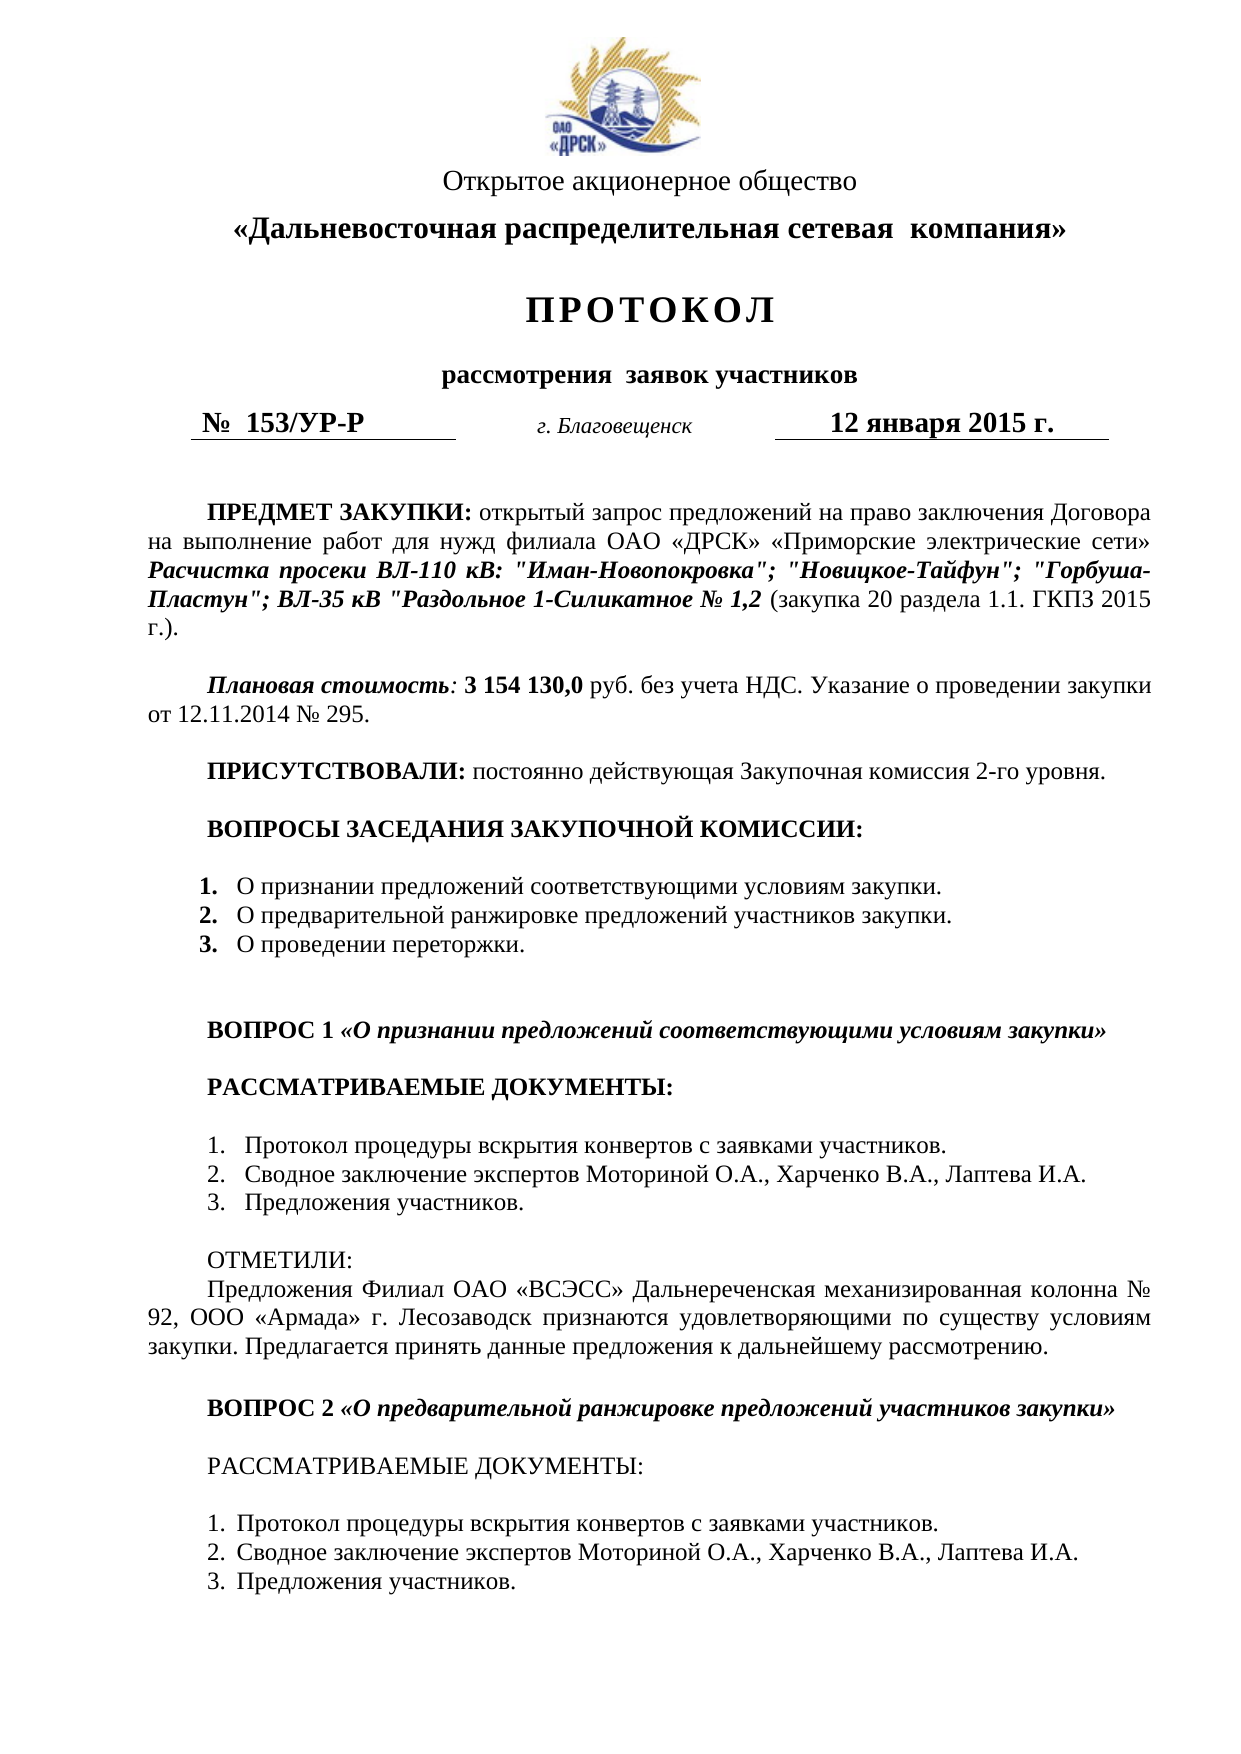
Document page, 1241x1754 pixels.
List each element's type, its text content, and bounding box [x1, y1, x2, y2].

text ОТМЕТИЛИ: [148, 1245, 1152, 1274]
list О признании предложений соответствующими условиям закупки. [199, 871, 1152, 900]
list Протокол процедуры вскрытия конвертов с заявками участников. [207, 1130, 1152, 1159]
text ВОПРОСЫ ЗАСЕДАНИЯ ЗАКУПОЧНОЙ КОМИССИИ: [148, 814, 1152, 842]
list Предложения участников. [148, 1187, 1152, 1216]
list Сводное заключение экспертов Моториной О.А., Харченко В.А., Лаптева И.А. [148, 1537, 1152, 1566]
list Протокол процедуры вскрытия конвертов с заявками участников. [148, 1508, 1152, 1537]
text «Дальневосточная распределительная сетевая компания» [148, 209, 1152, 245]
subtitle ПРОТОКОЛ [148, 288, 1152, 331]
list О проведении переторжки. [199, 929, 1152, 957]
text ПРИСУТСТВОВАЛИ: постоянно действующая Закупочная комиссия 2-го уровня. [148, 756, 1152, 785]
text Предложения Филиал ОАО «ВСЭСС» Дальнереченская механизированная колонна № 92, ООО «Армада» г. Лесозаводск признаются удовлетворяющими по существу условиям закупки. Предлагается принять данные предложения к дальнейшему рассмотрению. [148, 1274, 1152, 1360]
list Плановая стоимость: 3 154 130,0 руб. без учета НДС. Указание о проведении закупки от 12.11.2014 № 295. [148, 670, 1152, 727]
text РАССМАТРИВАЕМЫЕ ДОКУМЕНТЫ: [148, 1451, 1152, 1480]
list ВОПРОС 1 «О признании предложений соответствующими условиям закупки» [207, 1015, 1152, 1044]
list О предварительной ранжировке предложений участников закупки. [199, 900, 1152, 929]
picture [544, 37, 701, 156]
text ПРЕДМЕТ ЗАКУПКИ: открытый запрос предложений на право заключения Договора на выполнение работ для нужд филиала ОАО «ДРСК» «Приморские электрические сети» Расчистка просеки ВЛ-110 кВ: "Иман-Новопокровка"; "Новицкое-Тайфун"; "Горбуша-Пластун"; ВЛ-35 кВ "Раздольное 1-Силикатное № 1,2 (закупка 20 раздела 1.1. ГКПЗ 2015 г.). [148, 497, 1152, 641]
list Предложения участников. [148, 1566, 1152, 1595]
table_header 12 января 2015 г. [775, 405, 1109, 439]
subtitle Открытое акционерное общество [148, 163, 1152, 196]
list Сводное заключение экспертов Моториной О.А., Харченко В.А., Лаптева И.А. [148, 1159, 1152, 1187]
table_header г. Благовещенск [456, 405, 775, 439]
text рассмотрения заявок участников [148, 359, 1152, 390]
table_header № 153/УР-Р [191, 405, 456, 439]
text ВОПРОС 2 «О предварительной ранжировке предложений участников закупки» [148, 1393, 1152, 1422]
text РАССМАТРИВАЕМЫЕ ДОКУМЕНТЫ: [148, 1072, 1152, 1101]
